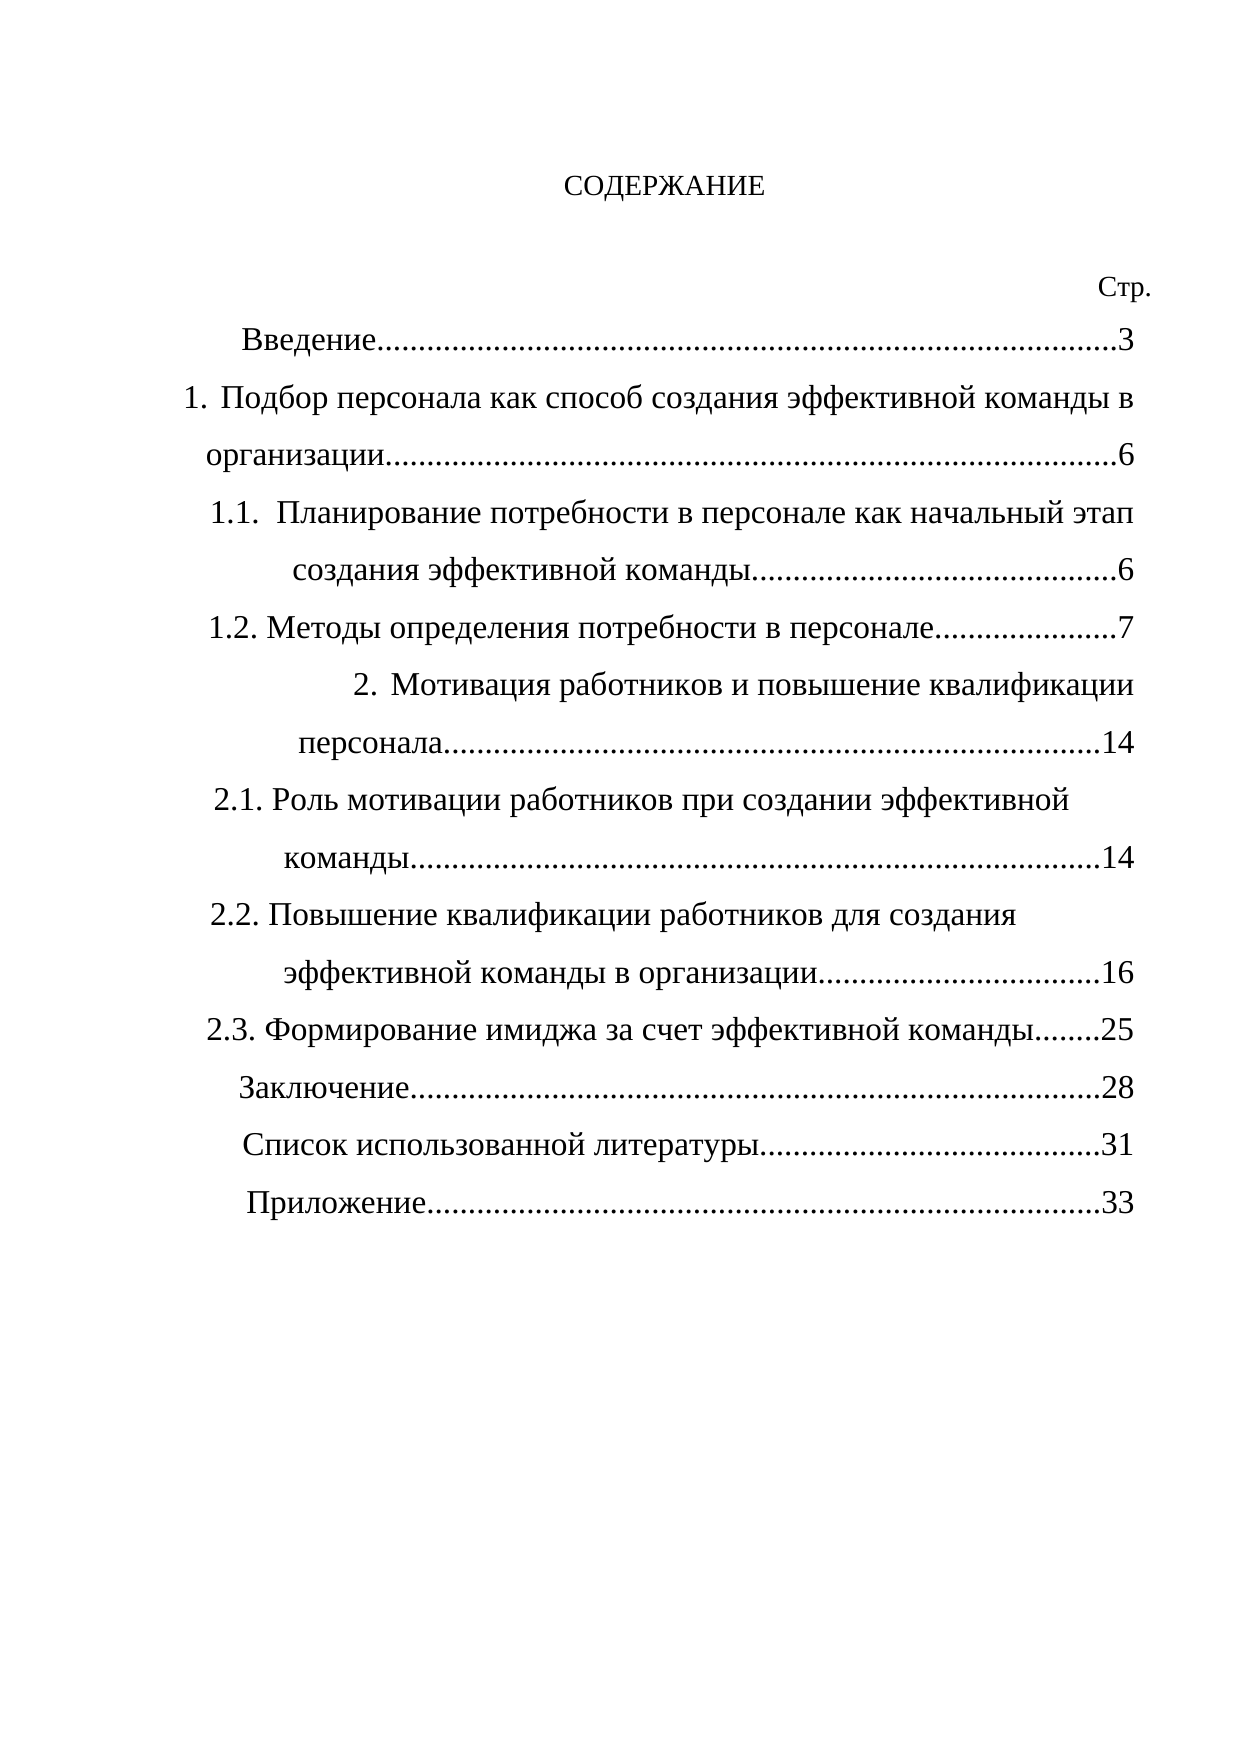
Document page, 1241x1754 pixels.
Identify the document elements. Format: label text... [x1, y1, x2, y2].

list Подбор персонала как способ создания эффективной команды в организации........................................................................................6 [166, 377, 1134, 473]
text Список использованной литературы.........................................31 [179, 1124, 1134, 1163]
text Приложение.................................................................................33 [179, 1182, 1134, 1220]
text 2.2. Повышение квалификации работников для создания и эффективной команды в организации..................................16 [179, 894, 1134, 990]
text 1.1. Планирование потребности в персонале как начальный этап создания эффективной команды............................................6 [162, 492, 1134, 588]
text 2.1. Роль мотивации работников при создании эффективной т команды...................................................................................14 [179, 779, 1134, 875]
text 2.3. Формирование имиджа за счет эффективной команды........25 [179, 1009, 1134, 1048]
text СОДЕРЖАНИЕ [177, 168, 1152, 202]
text Заключение...................................................................................28 [179, 1067, 1134, 1105]
list Мотивация работников и повышение квалификации [166, 664, 1134, 703]
text Стр. [177, 269, 1152, 303]
text персонала...............................................................................14 [252, 722, 1134, 760]
text 1.2. Методы определения потребности в персонале......................7 [162, 607, 1134, 645]
text Введение.........................................................................................3 [162, 319, 1134, 358]
